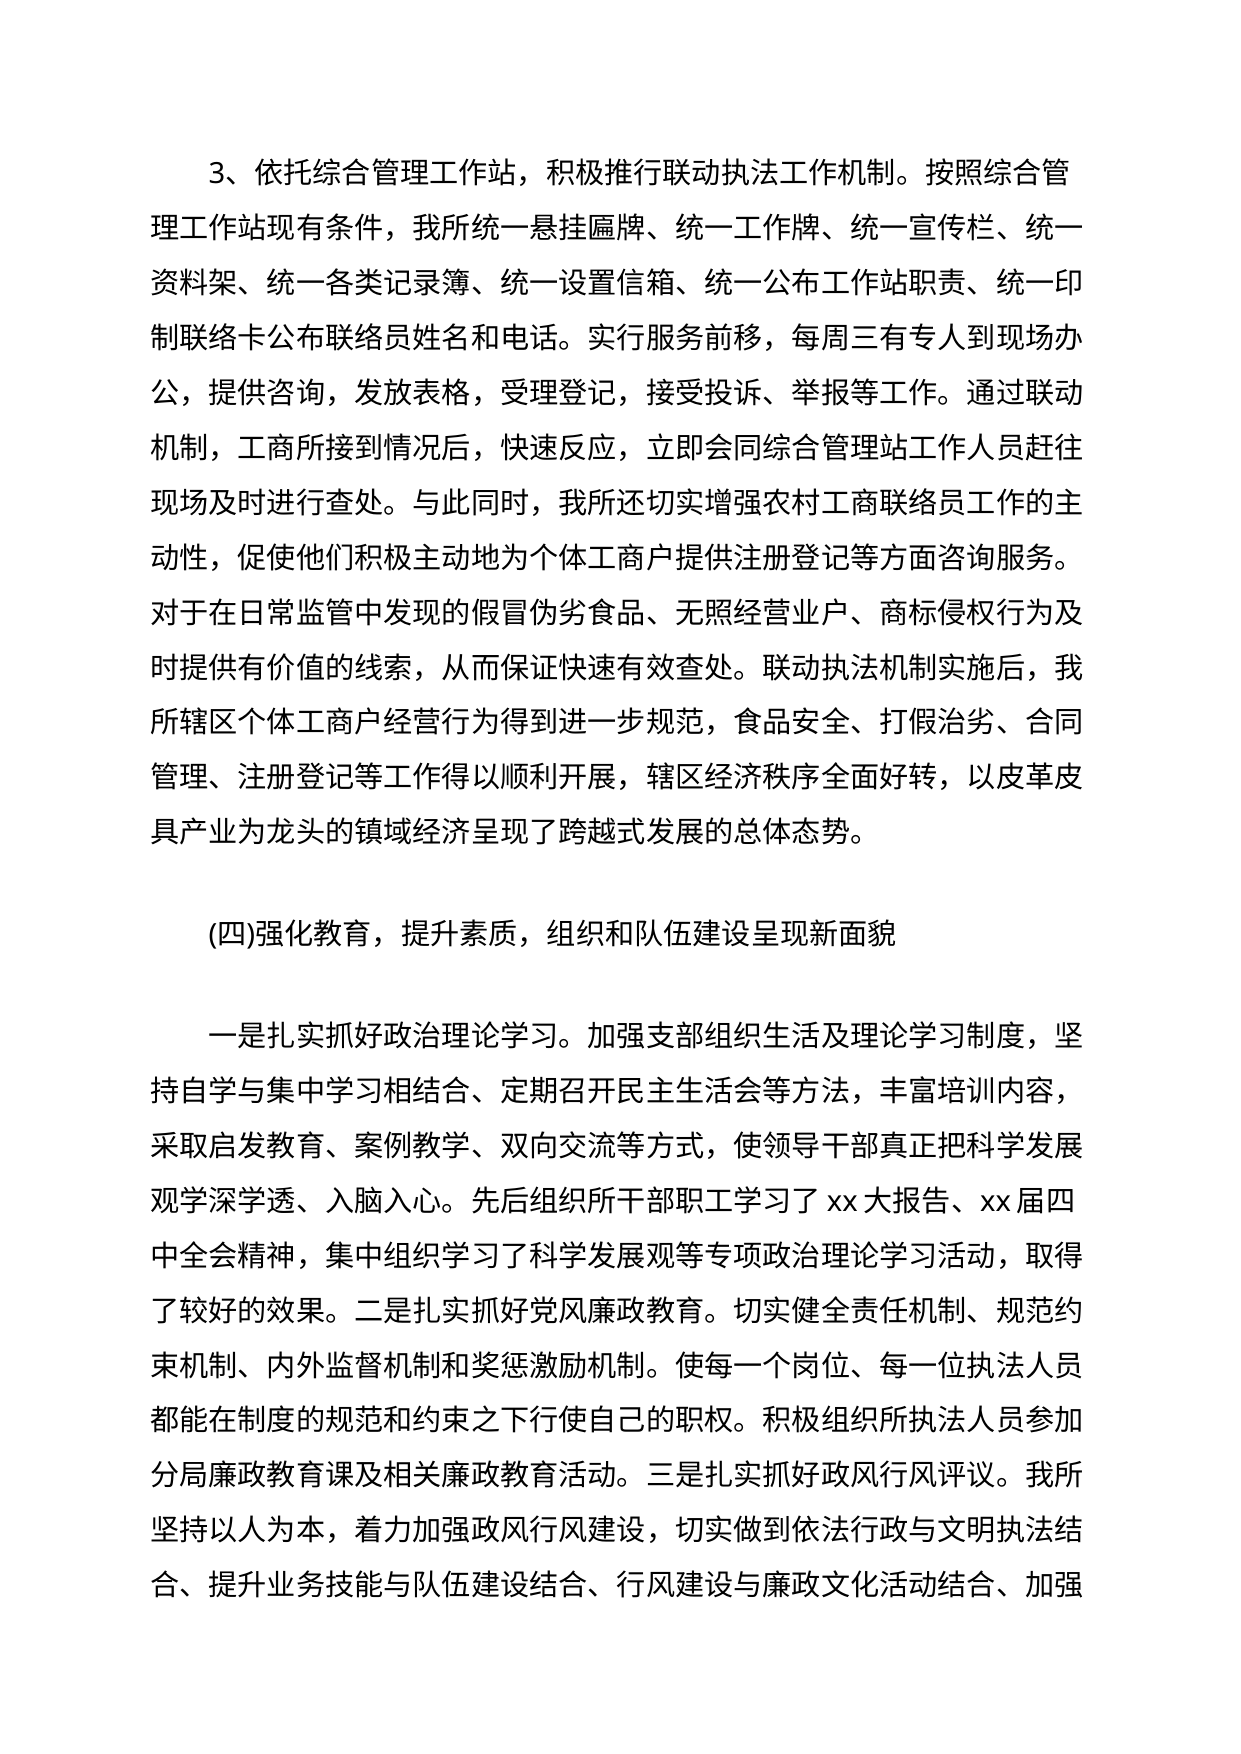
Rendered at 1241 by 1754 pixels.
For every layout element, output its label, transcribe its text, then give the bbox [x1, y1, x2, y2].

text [150, 1013, 1090, 1604]
text (四)强化教育，提升素质，组织和队伍建设呈现新面貌 [150, 911, 1090, 953]
text 3、依托综合管理工作站，积极推行联动执法工作机制。按照综合管理工作站现有条件，我所统一悬挂匾牌、统一工作牌、统一宣传栏、统一资料架、统一各类记录簿、统一设置信箱、统一公布工作站职责、统一印制联络卡公布联络员姓名和电话。实行服务前移，每周三有专人到现场办公，提供咨询，发放表格，受理登记，接受投诉、举报等工作。通过联动机制，工商所接到情况后，快速反应，立即会同综合管理站工作人员赶往现场及时进行查处。与此同时，我所还切实增强农村工商联络员工作的主动性，促使他们积极主动地为个体工商户提供注册登记等方面咨询服务。对于在日常监管中发现的假冒伪劣食品、无照经营业户、商标侵权行为及时提供有价值的线索，从而保证快速有效查处。联动执法机制实施后，我所辖区个体工商户经营行为得到进一步规范，食品安全、打假治劣、合同管理、注册登记等工作得以顺利开展，辖区经济秩序全面好转，以皮革皮具产业为龙头的镇域经济呈现了跨越式发展的总体态势。 [150, 150, 1090, 851]
